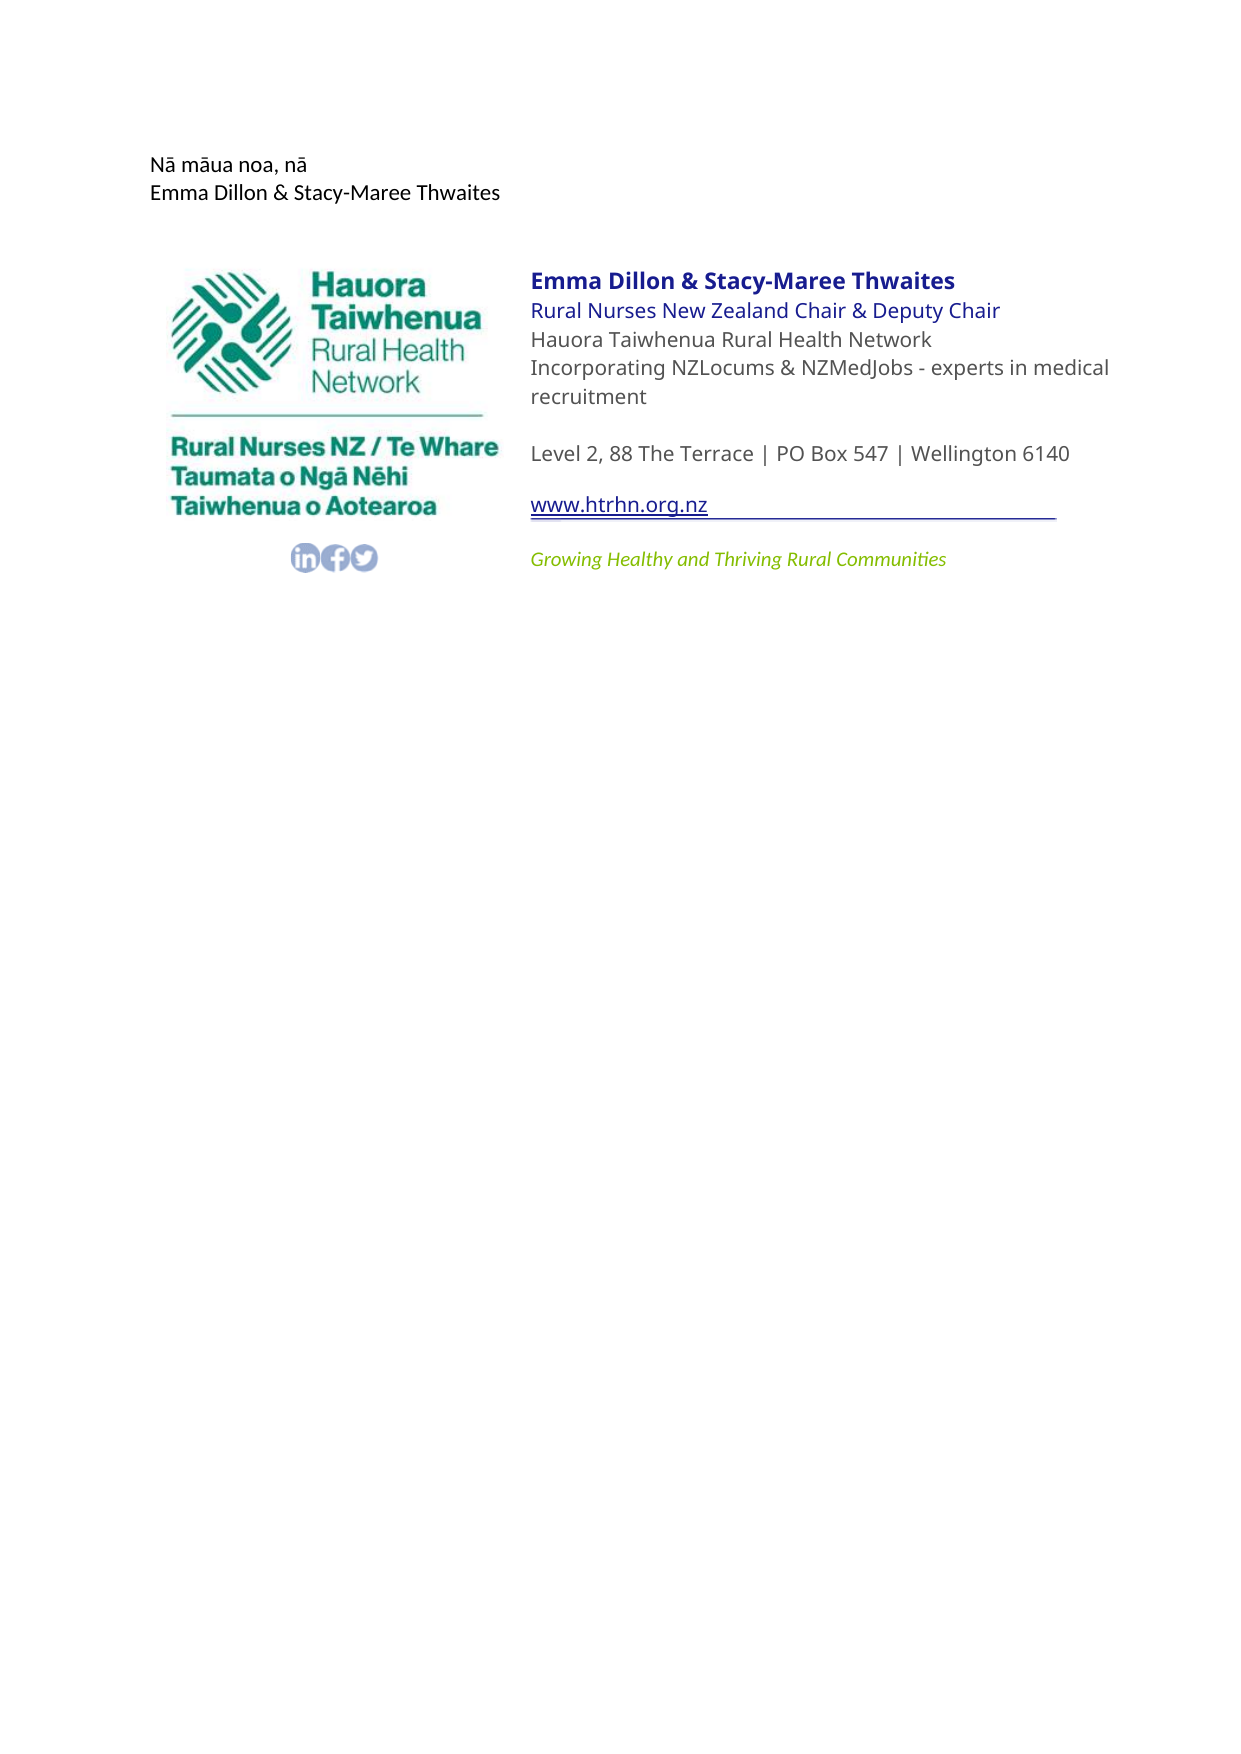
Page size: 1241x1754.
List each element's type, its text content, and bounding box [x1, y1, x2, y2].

picture [290, 543, 379, 573]
table_header [150, 265, 519, 634]
table_header Emma Dillon & Stacy-Maree Thwaites Rural Nurses New Zealand Chair & Deputy Chair Hauora Taiwhenua Rural Health Network Incorporating NZLocums & NZMedJobs - experts in medical recruitment Level 2, 88 The Terrace | PO Box 547 | Wellington 6140 www.htrhn.org.nz Growing Healthy and Thriving Rural Communities [519, 265, 1149, 634]
picture [530, 518, 1057, 522]
text Emma Dillon & Stacy-Maree Thwaites [150, 178, 1090, 206]
picture [165, 265, 504, 521]
text Nā māua noa, nā [150, 150, 1090, 178]
